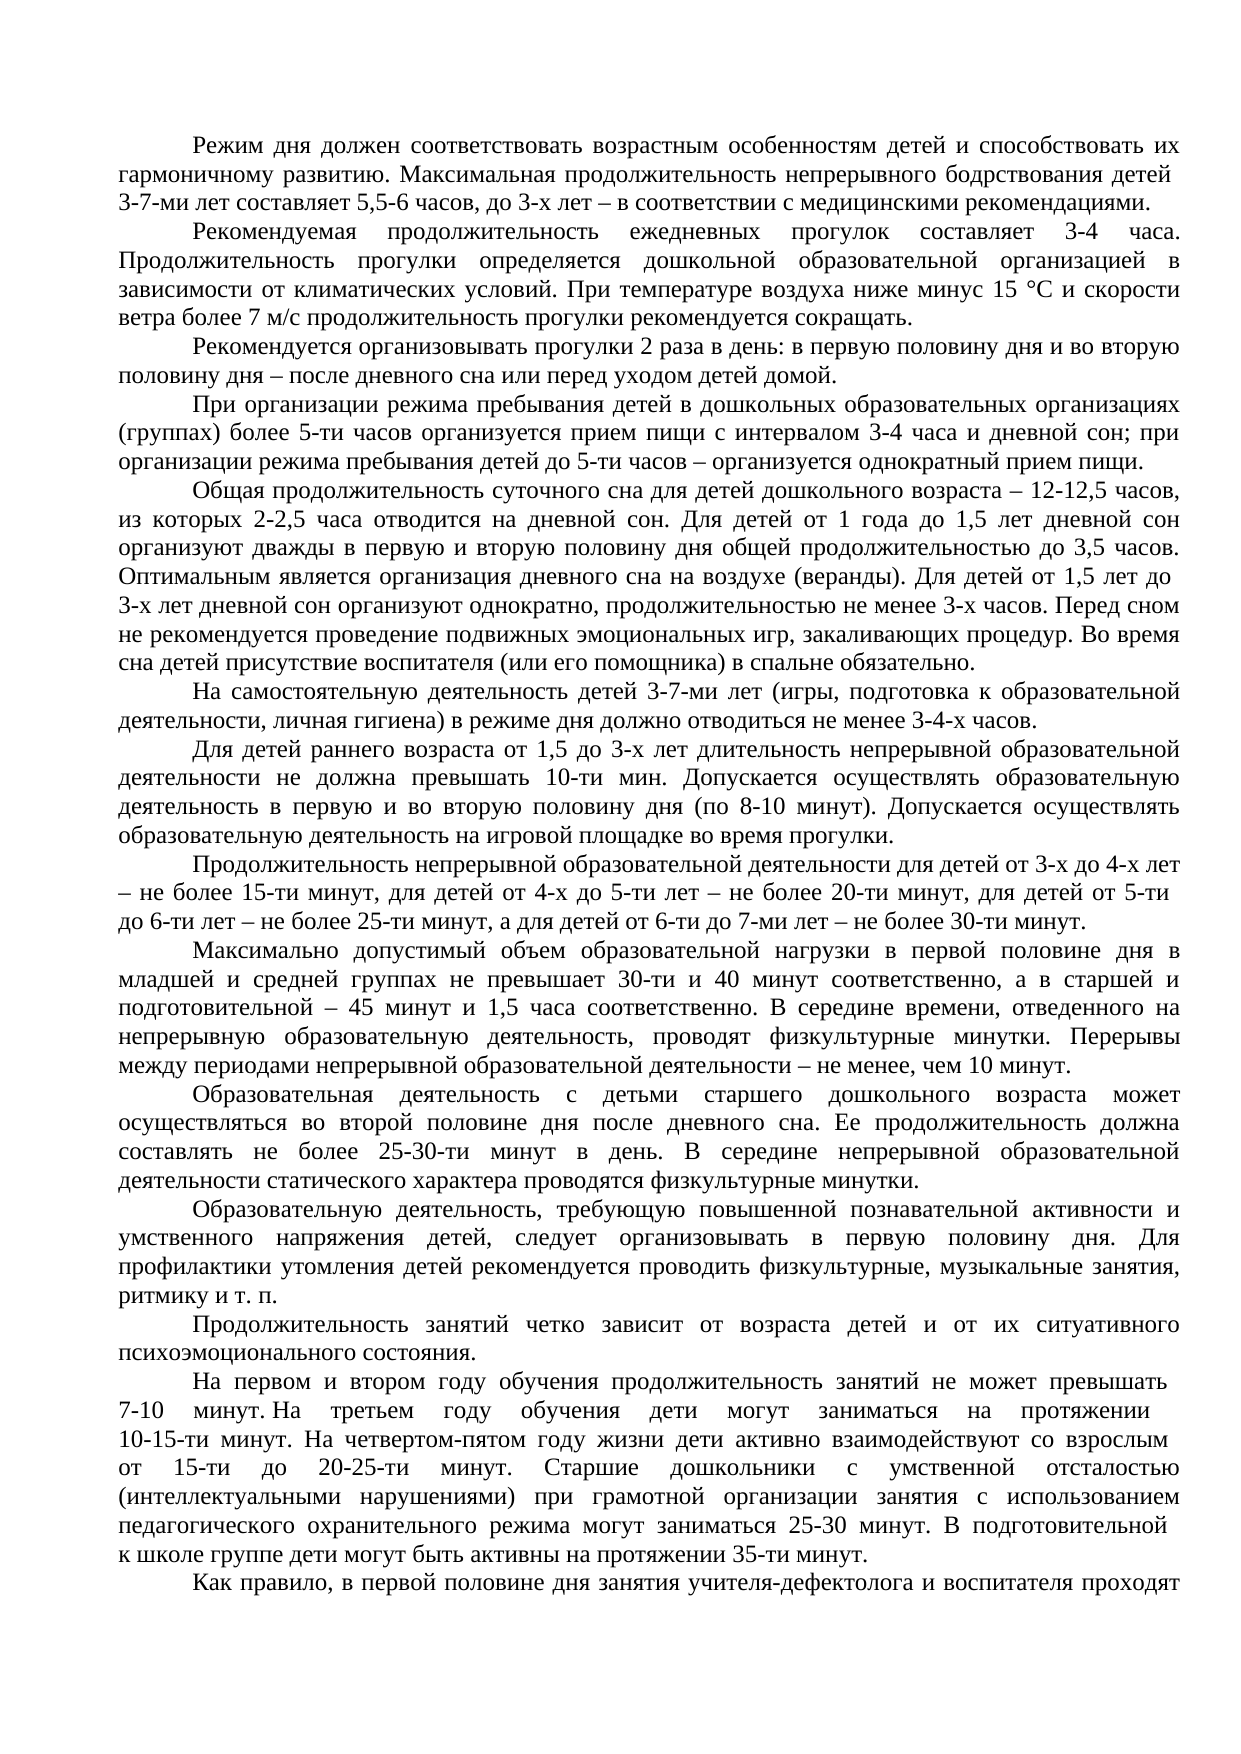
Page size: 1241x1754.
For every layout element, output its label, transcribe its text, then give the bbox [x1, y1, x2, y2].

text Образовательную деятельность, требующую повышенной познавательной активности и умственного напряжения детей, следует организовывать в первую половину дня. Для профилактики утомления детей рекомендуется проводить физкультурные, музыкальные занятия, ритмику и т. п. [118, 1194, 1181, 1309]
text Образовательная деятельность с детьми старшего дошкольного возраста может осуществляться во второй половине дня после дневного сна. Ее продолжительность должна составлять не более 25-30-ти минут в день. В середине непрерывной образовательной деятельности статического характера проводятся физкультурные минутки. [118, 1079, 1181, 1194]
text Продолжительность непрерывной образовательной деятельности для детей от 3-х до 4-х лет – не более 15-ти минут, для детей от 4-х до 5-ти лет – не более 20-ти минут, для детей от 5-ти до 6-ти лет – не более 25-ти минут, а для детей от 6-ти до 7-ми лет – не более 30-ти минут. [118, 849, 1181, 935]
text Максимально допустимый объем образовательной нагрузки в первой половине дня в младшей и средней группах не превышает 30-ти и 40 минут соответственно, а в старшей и подготовительной – 45 минут и 1,5 часа соответственно. В середине времени, отведенного на непрерывную образовательную деятельность, проводят физкультурные минутки. Перерывы между периодами непрерывной образовательной деятельности – не менее, чем 10 минут. [118, 935, 1181, 1079]
text Продолжительность занятий четко зависит от возраста детей и от их ситуативного психоэмоционального состояния. [118, 1309, 1181, 1366]
text Общая продолжительность суточного сна для детей дошкольного возраста – 12-12,5 часов, из которых 2-2,5 часа отводится на дневной сон. Для детей от 1 года до 1,5 лет дневной сон организуют дважды в первую и вторую половину дня общей продолжительностью до 3,5 часов. Оптимальным является организация дневного сна на воздухе (веранды). Для детей от 1,5 лет до 3-х лет дневной сон организуют однократно, продолжительностью не менее 3-х часов. Перед сном не рекомендуется проведение подвижных эмоциональных игр, закаливающих процедур. Во время сна детей присутствие воспитателя (или его помощника) в спальне обязательно. [118, 475, 1181, 676]
text Для детей раннего возраста от 1,5 до 3-х лет длительность непрерывной образовательной деятельности не должна превышать 10-ти мин. Допускается осуществлять образовательную деятельность в первую и во вторую половину дня (по 8-10 минут). Допускается осуществлять образовательную деятельность на игровой площадке во время прогулки. [118, 734, 1181, 849]
text Режим дня должен соответствовать возрастным особенностям детей и способствовать их гармоничному развитию. Максимальная продолжительность непрерывного бодрствования детей 3-7-ми лет составляет 5,5-6 часов, до 3-х лет – в соответствии с медицинскими рекомендациями. [118, 130, 1181, 216]
text Рекомендуется организовывать прогулки 2 раза в день: в первую половину дня и во вторую половину дня – после дневного сна или перед уходом детей домой. [118, 331, 1181, 389]
text Рекомендуемая продолжительность ежедневных прогулок составляет 3-4 часа. Продолжительность прогулки определяется дошкольной образовательной организацией в зависимости от климатических условий. При температуре воздуха ниже минус 15 °C и скорости ветра более 7 м/с продолжительность прогулки рекомендуется сокращать. [118, 216, 1181, 331]
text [118, 1567, 1181, 1596]
text При организации режима пребывания детей в дошкольных образовательных организациях (группах) более 5-ти часов организуется прием пищи с интервалом 3-4 часа и дневной сон; при организации режима пребывания детей до 5-ти часов – организуется однократный прием пищи. [118, 389, 1181, 475]
text На самостоятельную деятельность детей 3-7-ми лет (игры, подготовка к образовательной деятельности, личная гигиена) в режиме дня должно отводиться не менее 3-4-х часов. [118, 676, 1181, 734]
text На первом и втором году обучения продолжительность занятий не может превышать 7-10 минут. На третьем году обучения дети могут заниматься на протяжении 10-15-ти минут. На четвертом-пятом году жизни дети активно взаимодействуют со взрослым от 15-ти до 20-25-ти минут. Старшие дошкольники с умственной отсталостью (интеллектуальными нарушениями) при грамотной организации занятия с использованием педагогического охранительного режима могут заниматься 25-30 минут. В подготовительной к школе группе дети могут быть активны на протяжении 35-ти минут. [118, 1366, 1181, 1567]
